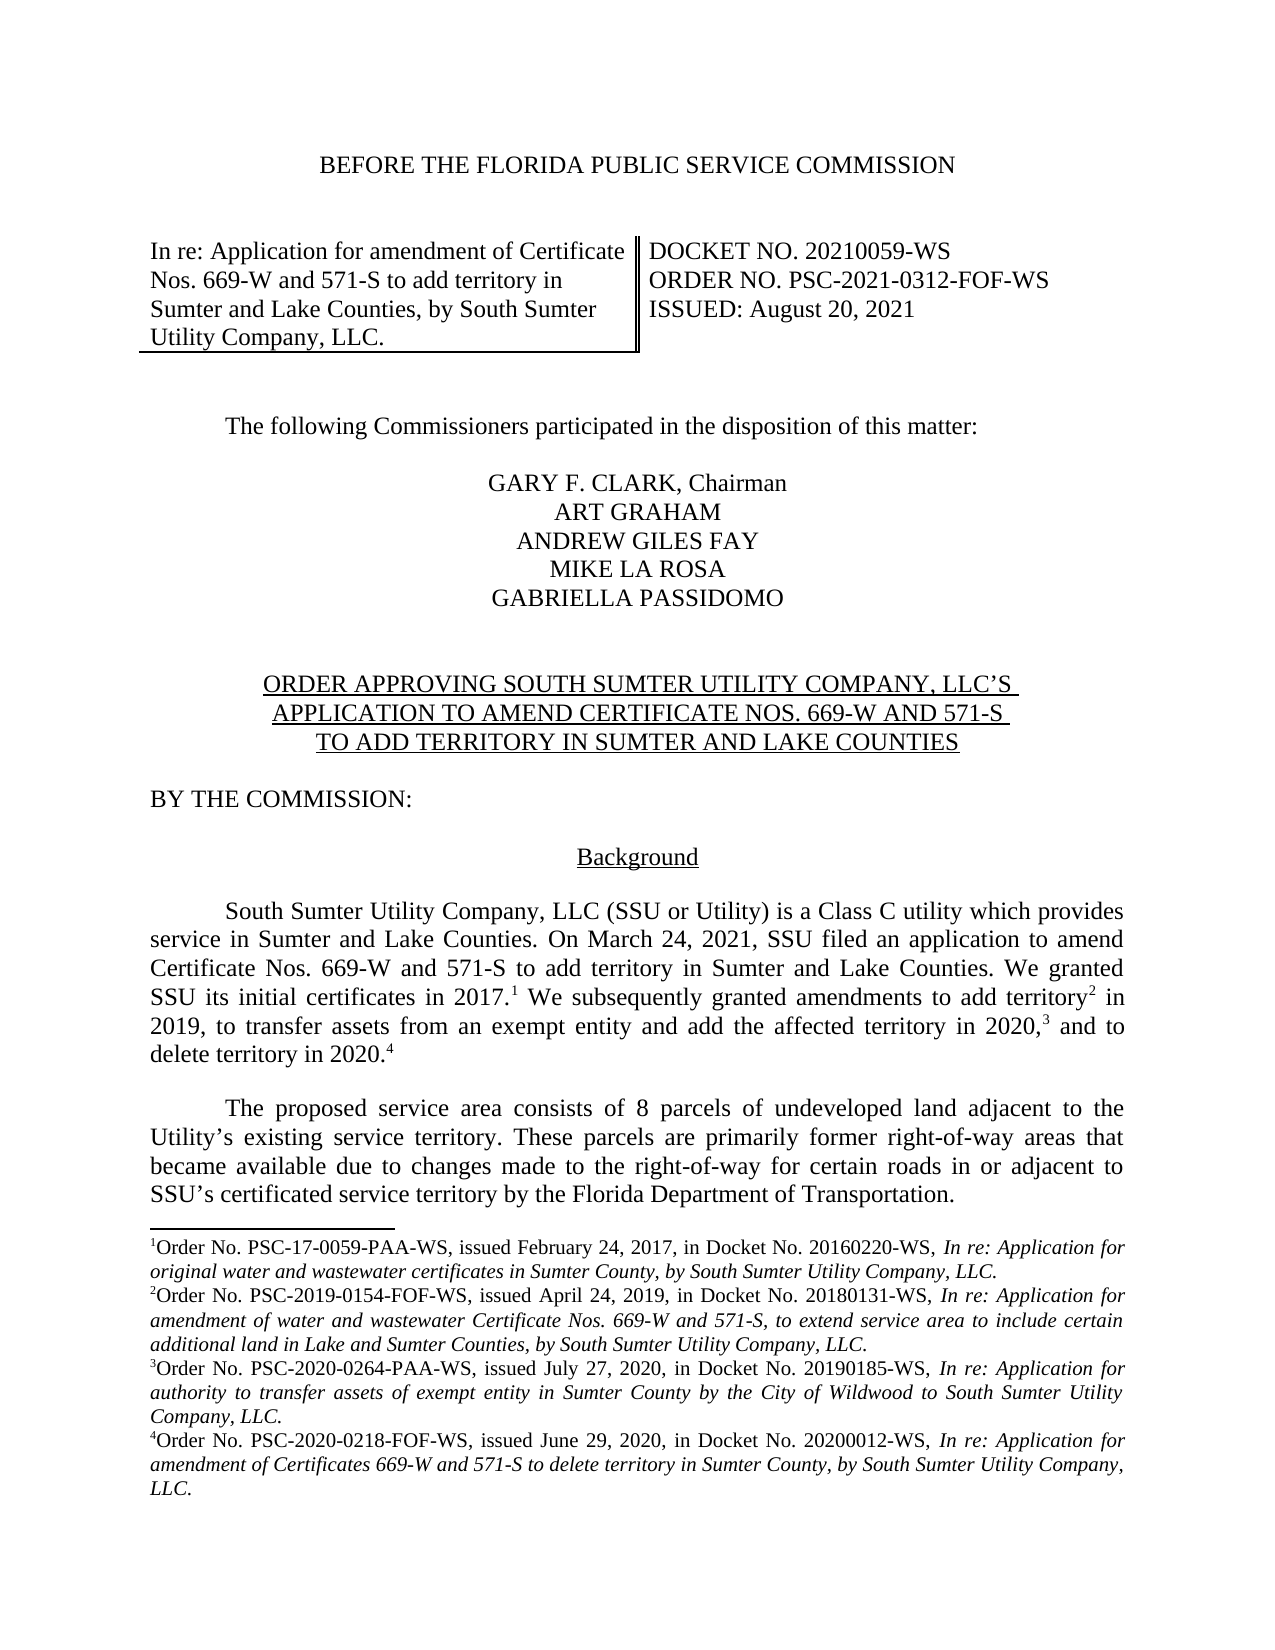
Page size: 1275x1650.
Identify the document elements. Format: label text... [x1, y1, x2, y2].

table_header In re: Application for amendment of Certificate Nos. 669-W and 571-S to add territory in Sumter and Lake Counties, by South Sumter Utility Company, LLC. [139, 236, 635, 351]
text GARY F. CLARK, Chairman [150, 468, 1125, 497]
table_header DOCKET NO. 20210059-WS ORDER NO. PSC-2021-0312-FOF-WS ISSUED: August 20, 2021 [640, 236, 1136, 351]
text The proposed service area consists of 8 parcels of undeveloped land adjacent to the Utility’s existing service territory. These parcels are primarily former right-of-way areas that became available due to changes made to the right-of-way for certain roads in or adjacent to SSU’s certificated service territory by the Florida Department of Transportation. [150, 1093, 1125, 1208]
text ORDER APPROVING SOUTH SUMTER UTILITY COMPANY, LLC’S [150, 669, 1125, 698]
text APPLICATION TO AMEND CERTIFICATE NOS. 669-W AND 571-S [150, 698, 1125, 727]
text GABRIELLA PASSIDOMO [150, 583, 1125, 612]
text Background [150, 842, 1125, 871]
text BY THE COMMISSION: [150, 784, 1125, 813]
subtitle BEFORE THE FLORIDA PUBLIC SERVICE COMMISSION [150, 150, 1125, 179]
text The following Commissioners participated in the disposition of this matter: [150, 411, 1125, 439]
text South Sumter Utility Company, LLC (SSU or Utility) is a Class C utility which provides service in Sumter and Lake Counties. On March 24, 2021, SSU filed an application to amend Certificate Nos. 669-W and 571-S to add territory in Sumter and Lake Counties. We granted SSU its initial certificates in 2017. We subsequently granted amendments to add territory in 2019, to transfer assets from an exempt entity and add the affected territory in 2020, and to delete territory in 2020. [150, 896, 1125, 1068]
text ANDREW GILES FAY [150, 526, 1125, 554]
text TO ADD TERRITORY IN SUMTER AND LAKE COUNTIES [150, 727, 1125, 756]
text MIKE LA ROSA [150, 554, 1125, 583]
text ART GRAHAM [150, 497, 1125, 526]
